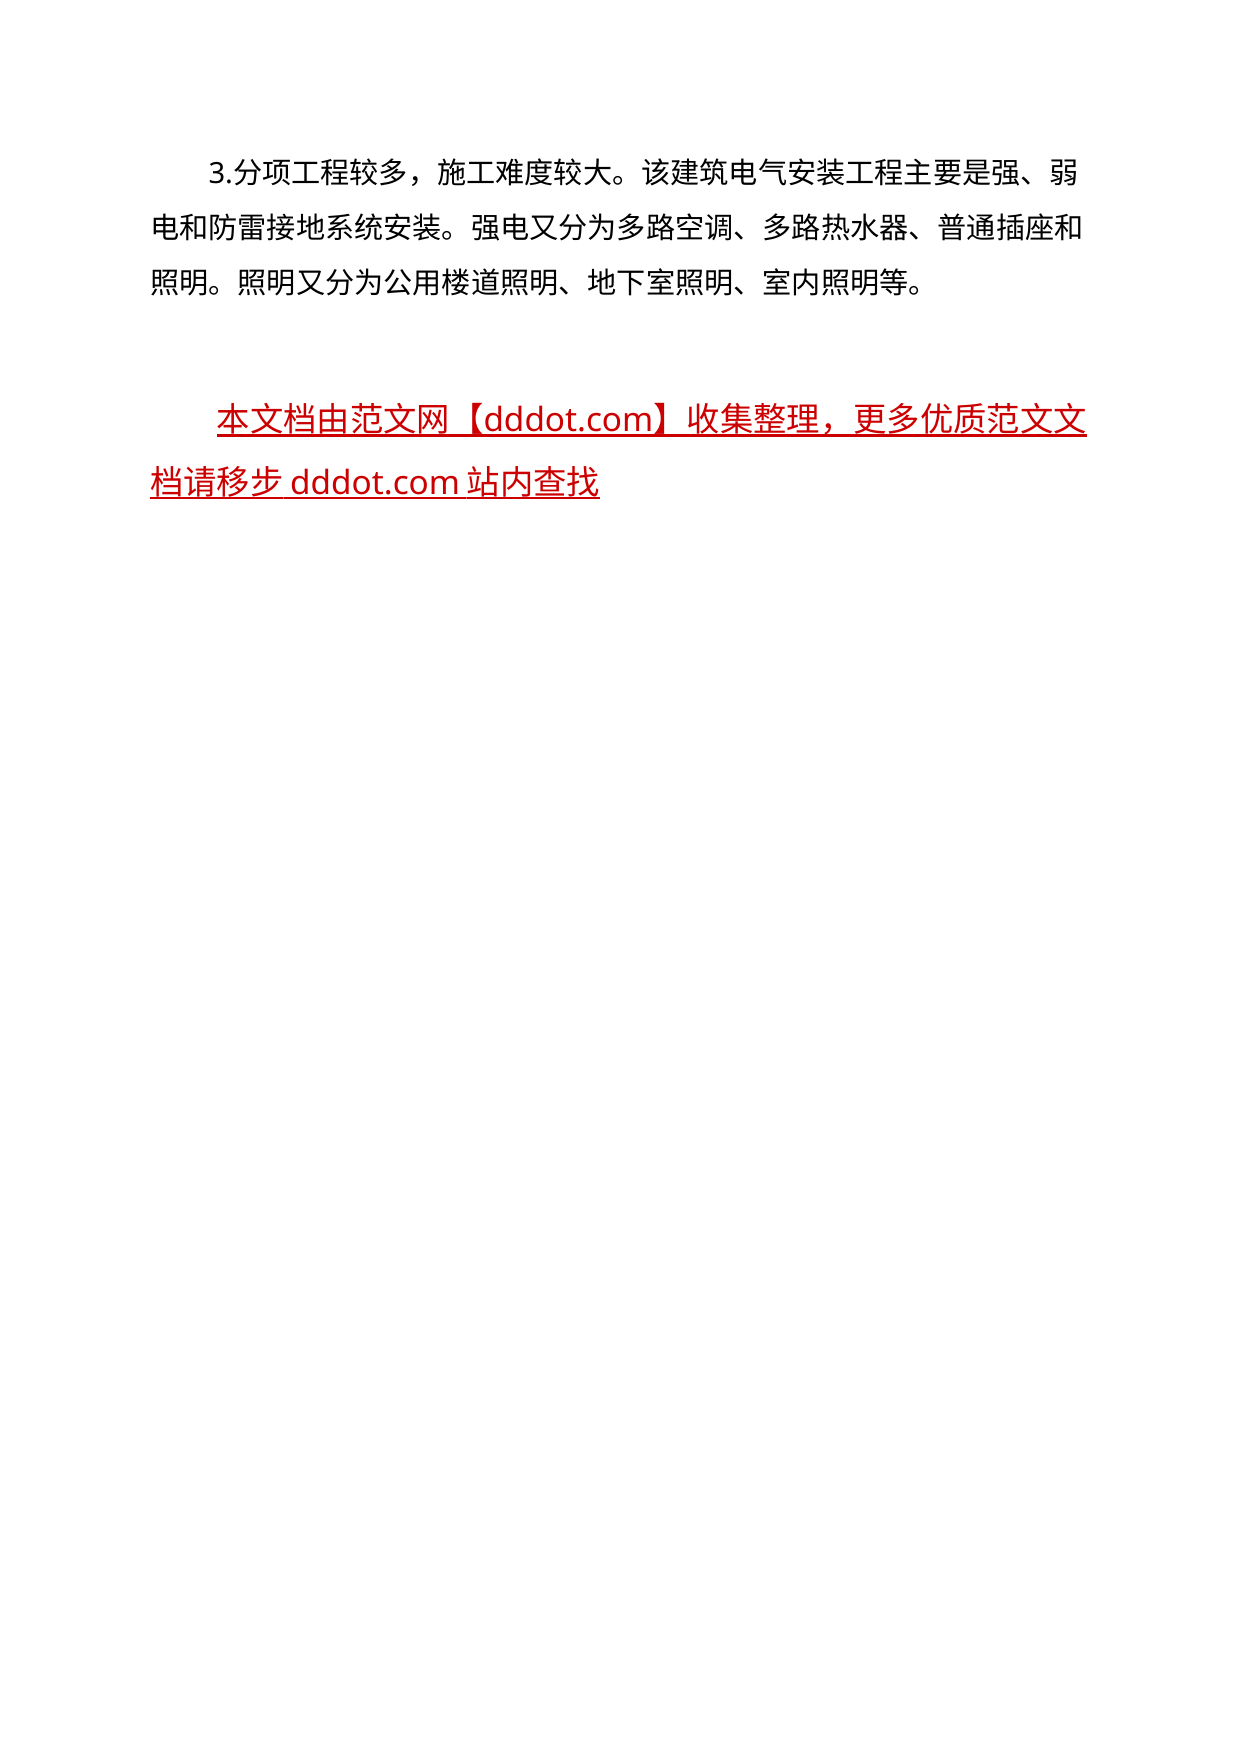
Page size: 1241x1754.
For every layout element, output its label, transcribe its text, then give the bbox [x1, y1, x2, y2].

text 3.分项工程较多，施工难度较大。该建筑电气安装工程主要是强、弱电和防雷接地系统安装。强电又分为多路空调、多路热水器、普通插座和照明。照明又分为公用楼道照明、地下室照明、室内照明等。 [150, 150, 1090, 302]
text 本文档由范文网【dddot.com】收集整理，更多优质范文文档请移步dddot.com站内查找 [150, 393, 1090, 504]
